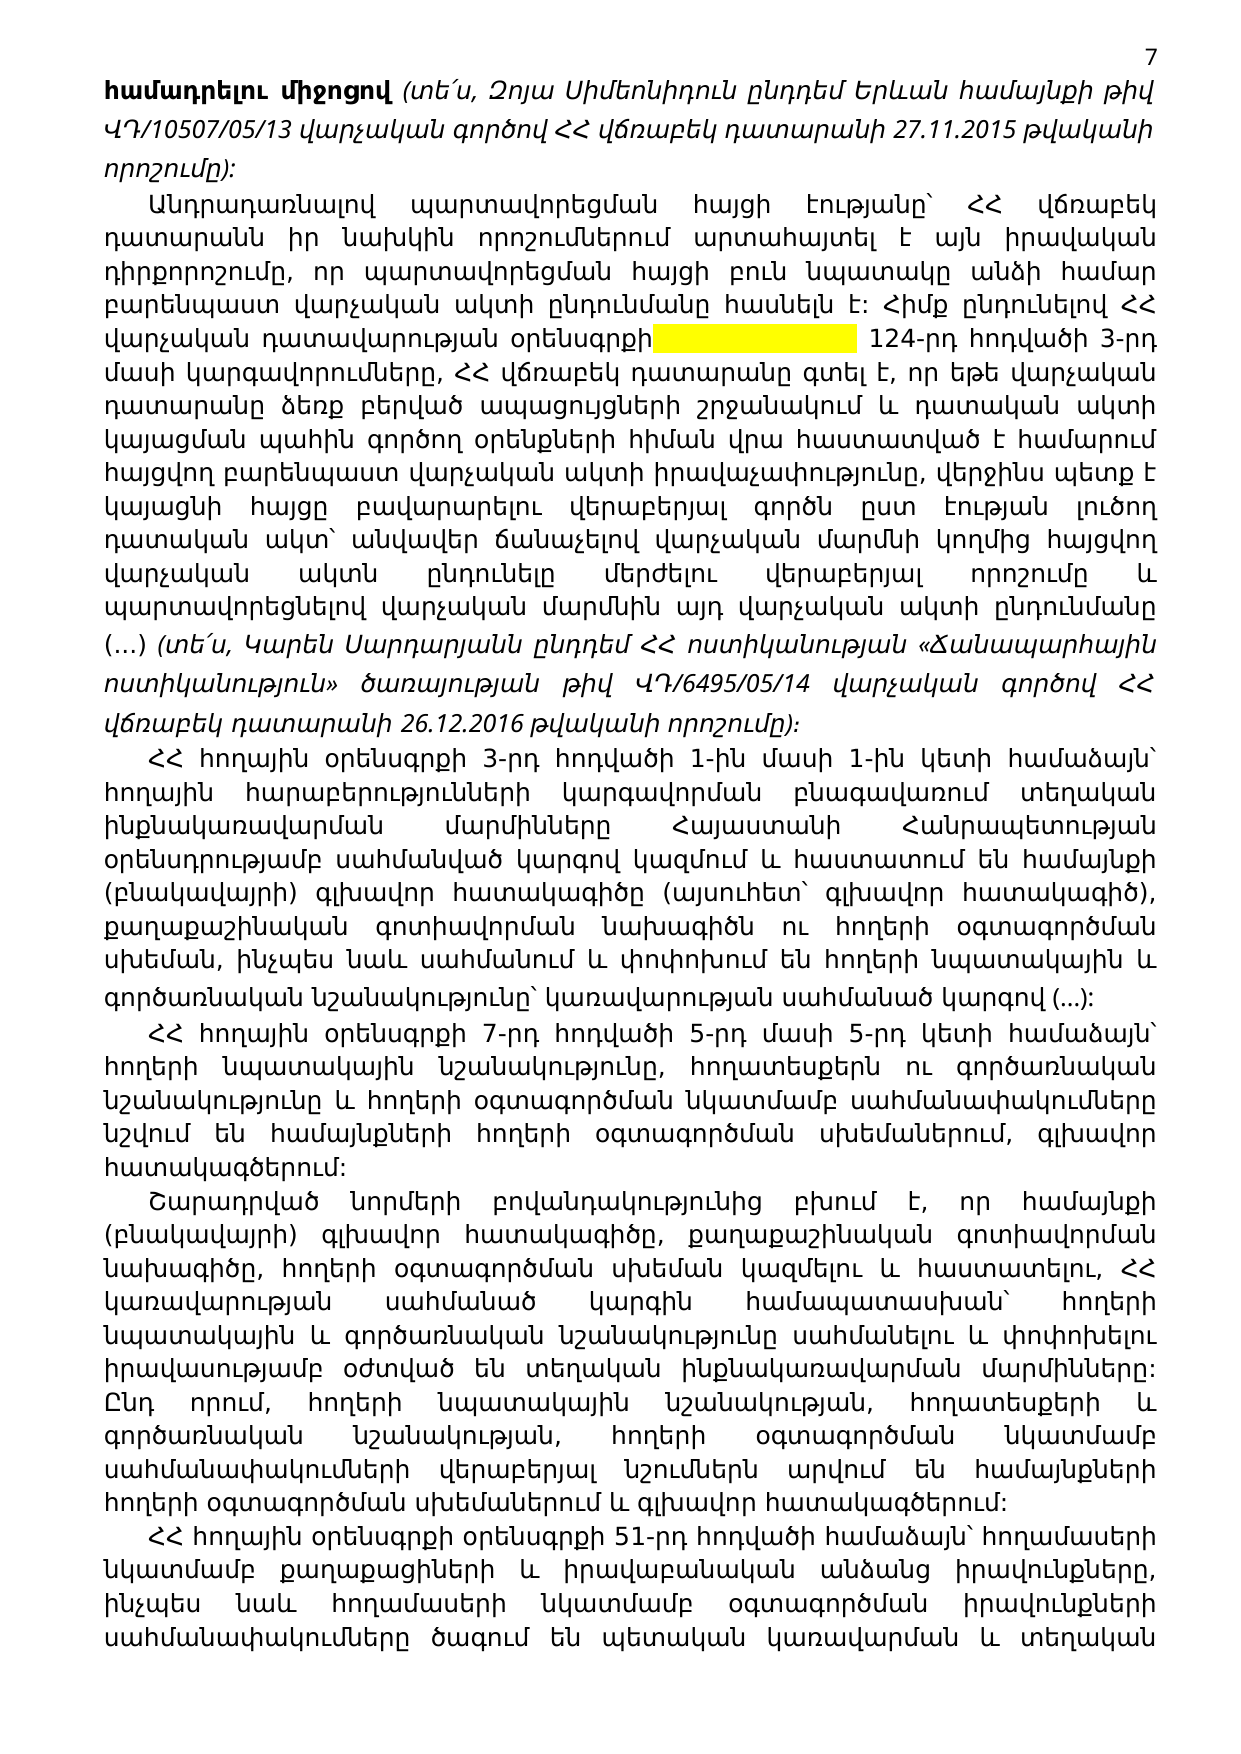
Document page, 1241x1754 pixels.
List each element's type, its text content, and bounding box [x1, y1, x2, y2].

text ՀՀ հողային օրենսգրքի 3-րդ հոդվածի 1-ին մասի 1-ին կետի համաձայն՝ հողային հարաբերությունների կարգավորման բնագավառում տեղական ինքնակառավարման մարմինները Հայաստանի Հանրապետության օրենսդրությամբ սահմանված կարգով կազմում և հաստատում են համայնքի (բնակավայրի) գլխավոր հատակագիծը (այսուհետ՝ գլխավոր հատակագիծ), քաղաքաշինական գոտիավորման նախագիծն ու հողերի օգտագործման սխեման, ինչպես նաև սահմանում և փոփոխում են հողերի նպատակային և գործառնական նշանակությունը՝ կառավարության սահմանած կարգով (...): [103, 744, 1157, 1014]
text Շարադրված նորմերի բովանդակությունից բխում է, որ համայնքի (բնակավայրի) գլխավոր հատակագիծը, քաղաքաշինական գոտիավորման նախագիծը, հողերի օգտագործման սխեման կազմելու և հաստատելու, ՀՀ կառավարության սահմանած կարգին համապատասխան՝ հողերի նպատակային և գործառնական նշանակությունը սահմանելու և փոփոխելու իրավասությամբ օժտված են տեղական ինքնակառավարման մարմինները: Ընդ որում, հողերի նպատակային նշանակության, հողատեսքերի և գործառնական նշանակության, հողերի օգտագործման նկատմամբ սահմանափակումների վերաբերյալ նշումներն արվում են համայնքների հողերի օգտագործման սխեմաներում և գլխավոր հատակագծերում: [103, 1187, 1157, 1518]
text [103, 73, 1157, 185]
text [103, 1522, 1157, 1652]
text Անդրադառնալով պարտավորեցման հայցի էությանը՝ ՀՀ վճռաբեկ դատարանն իր նախկին որոշումներում արտահայտել է այն իրավական դիրքորոշումը, որ պարտավորեցման հայցի բուն նպատակը անձի համար բարենպաստ վարչական ակտի ընդունմանը հասնելն է: Հիմք ընդունելով ՀՀ վարչական դատավարության օրենսգրքի 124-րդ հոդվածի 3-րդ մասի կարգավորումները, ՀՀ վճռաբեկ դատարանը գտել է, որ եթե վարչական դատարանը ձեռք բերված ապացույցների շրջանակում և դատական ակտի կայացման պահին գործող օրենքների հիման վրա հաստատված է համարում հայցվող բարենպաստ վարչական ակտի իրավաչափությունը, վերջինս պետք է կայացնի հայցը բավարարելու վերաբերյալ գործն ըստ էության լուծող դատական ակտ՝ անվավեր ճանաչելով վարչական մարմնի կողմից հայցվող վարչական ակտն ընդունելը մերժելու վերաբերյալ որոշումը և պարտավորեցնելով վարչական մարմնին այդ վարչական ակտի ընդունմանը (...) (տե՛ս, Կարեն Սարդարյանն ընդդեմ ՀՀ ոստիկանության «Ճանապարհային ոստիկանություն» ծառայության թիվ ՎԴ/6495/05/14 վարչական գործով ՀՀ վճռաբեկ դատարանի 26.12.2016 թվականի որոշումը)։ [103, 190, 1157, 739]
text ՀՀ հողային օրենսգրքի 7-րդ հոդվածի 5-րդ մասի 5-րդ կետի համաձայն՝ հողերի նպատակային նշանակությունը, հողատեսքերն ու գործառնական նշանակությունը և հողերի օգտագործման նկատմամբ սահմանափակումները նշվում են համայնքների հողերի օգտագործման սխեմաներում, գլխավոր հատակագծերում: [103, 1019, 1157, 1182]
